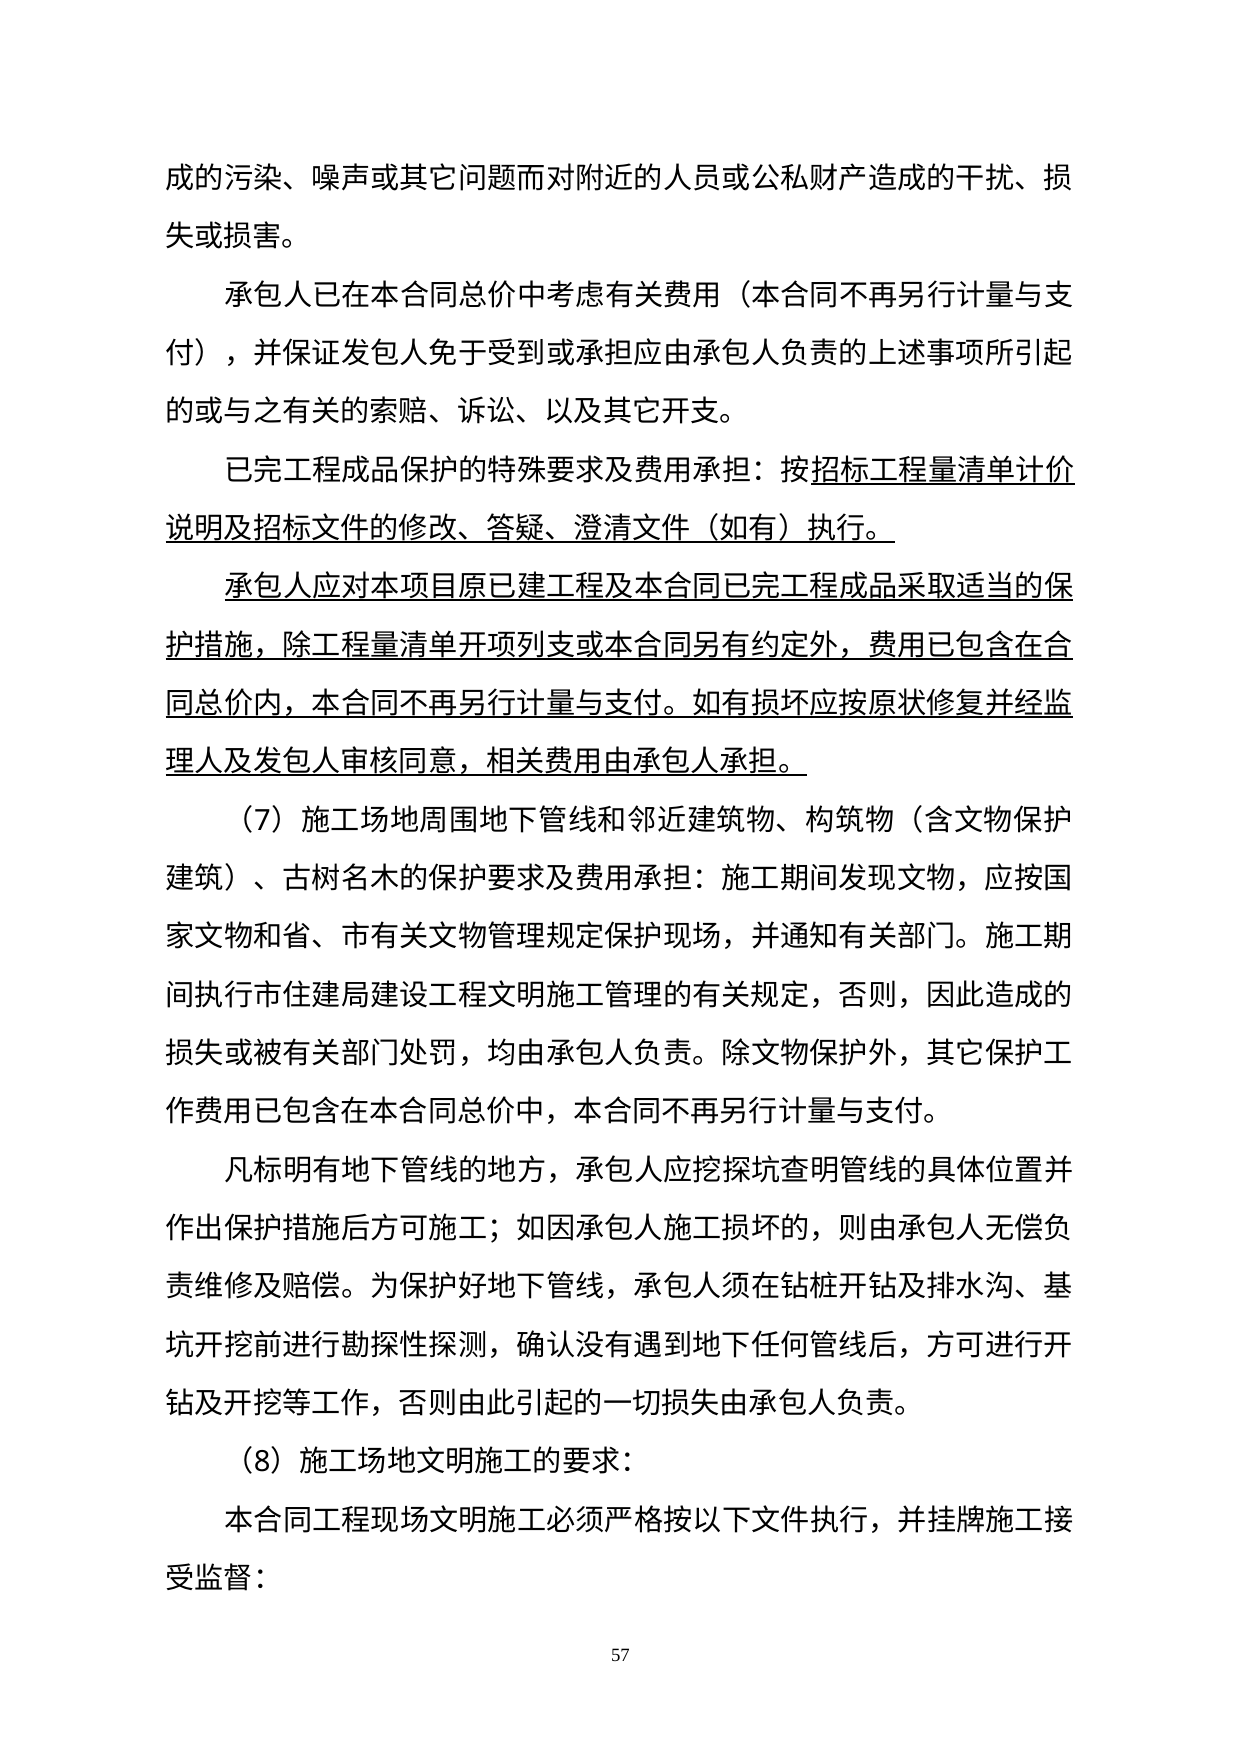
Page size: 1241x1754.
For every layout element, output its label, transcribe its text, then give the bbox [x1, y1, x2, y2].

text 本合同工程现场文明施工必须严格按以下文件执行，并挂牌施工接受监督： [165, 1483, 1075, 1600]
text 承包人已在本合同总价中考虑有关费用（本合同不再另行计量与支付），并保证发包人免于受到或承担应由承包人负责的上述事项所引起的或与之有关的索赔、诉讼、以及其它开支。 [165, 258, 1075, 433]
text 承包人应对本项目原已建工程及本合同已完工程成品采取适当的保护措施，除工程量清单开项列支或本合同另有约定外，费用已包含在合同总价内，本合同不再另行计量与支付。如有损坏应按原状修复并经监理人及发包人审核同意，相关费用由承包人承担。 [165, 550, 1075, 783]
text 已完工程成品保护的特殊要求及费用承担：按招标工程量清单计价说明及招标文件的修改、答疑、澄清文件（如有）执行。 [165, 433, 1075, 550]
text （8）施工场地文明施工的要求： [165, 1425, 1075, 1483]
text （7）施工场地周围地下管线和邻近建筑物、构筑物（含文物保护建筑）、古树名木的保护要求及费用承担：施工期间发现文物，应按国家文物和省、市有关文物管理规定保护现场，并通知有关部门。施工期间执行市住建局建设工程文明施工管理的有关规定，否则，因此造成的损失或被有关部门处罚，均由承包人负责。除文物保护外，其它保护工作费用已包含在本合同总价中，本合同不再另行计量与支付。 [165, 783, 1075, 1133]
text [165, 142, 1075, 258]
text 凡标明有地下管线的地方，承包人应挖探坑查明管线的具体位置并作出保护措施后方可施工；如因承包人施工损坏的，则由承包人无偿负责维修及赔偿。为保护好地下管线，承包人须在钻桩开钻及排水沟、基坑开挖前进行勘探性探测，确认没有遇到地下任何管线后，方可进行开钻及开挖等工作，否则由此引起的一切损失由承包人负责。 [165, 1133, 1075, 1425]
